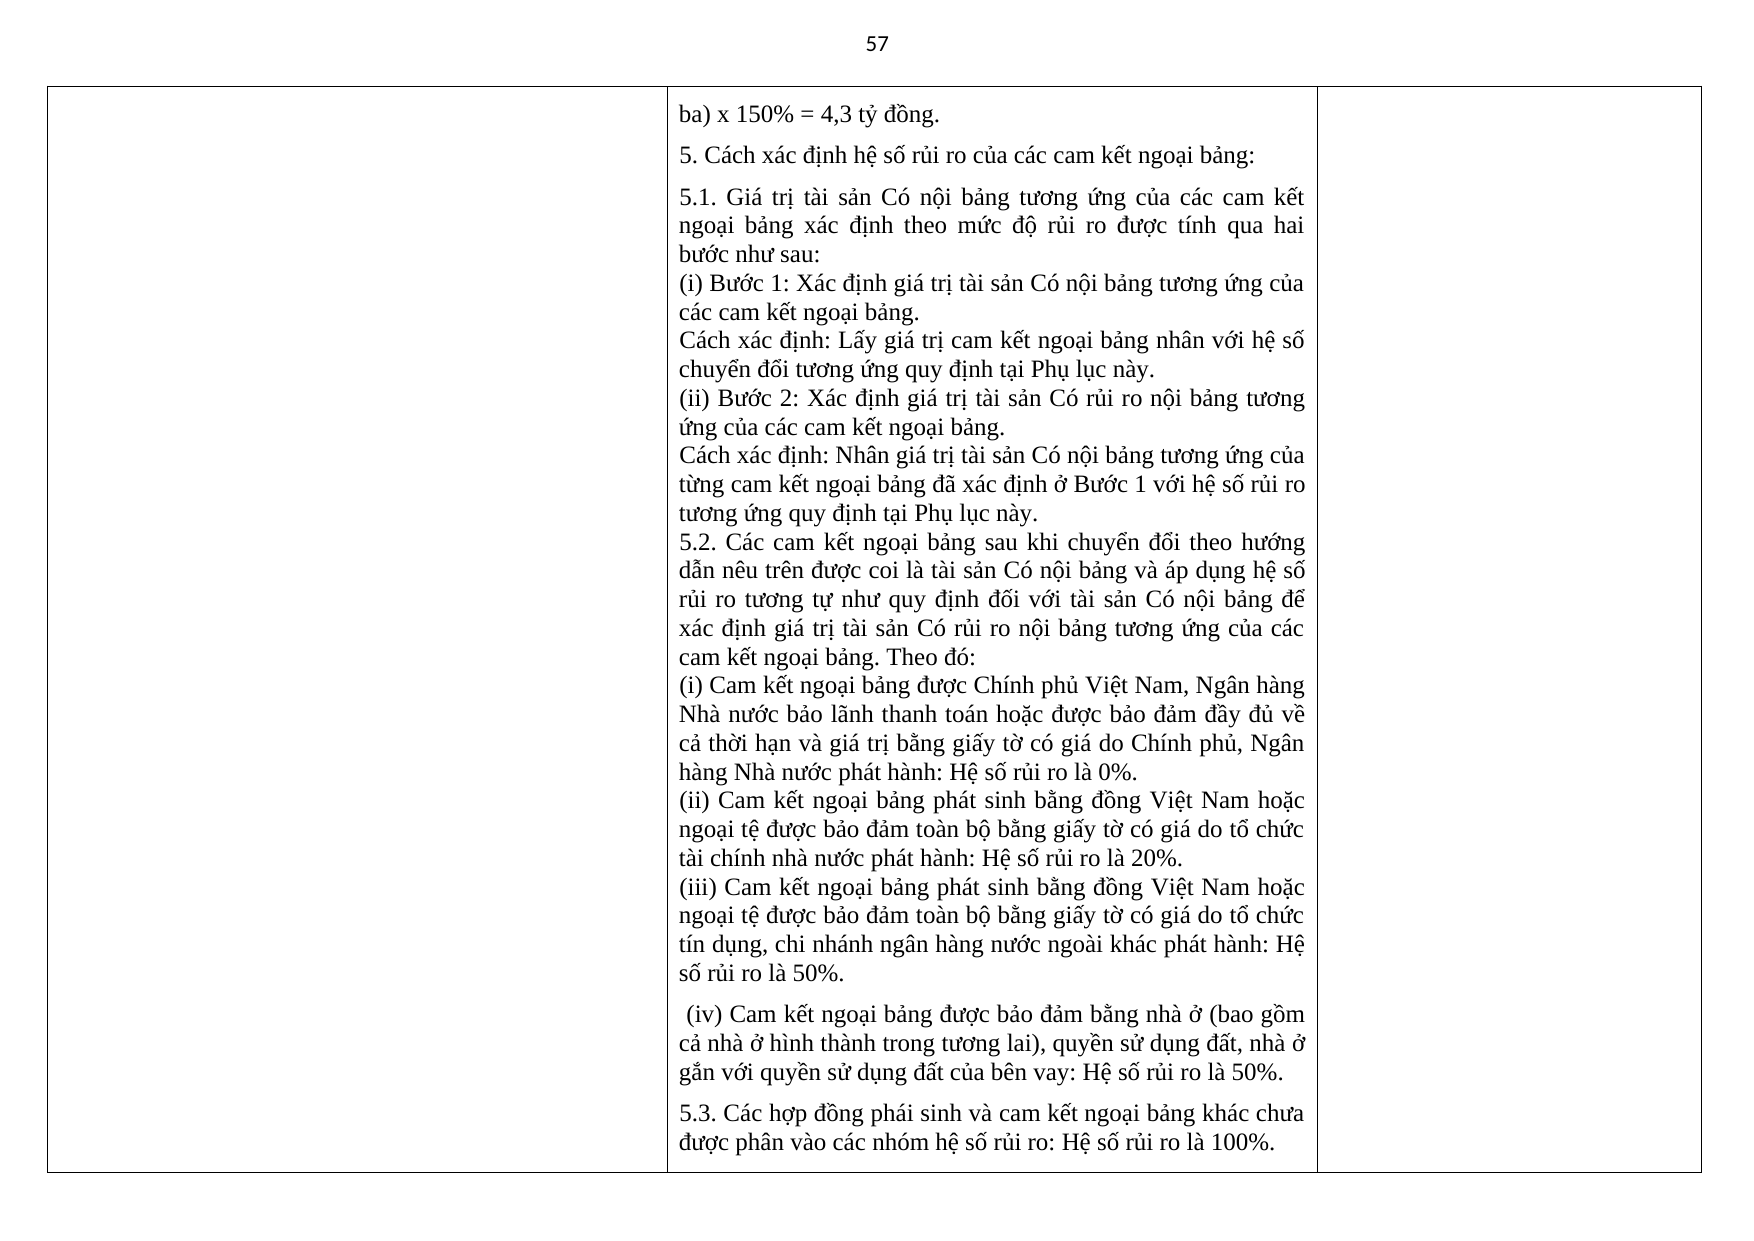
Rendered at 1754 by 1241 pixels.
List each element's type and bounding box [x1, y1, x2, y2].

table_cell [668, 87, 1317, 1172]
table_cell [1318, 87, 1701, 1172]
table_cell [48, 87, 667, 1172]
